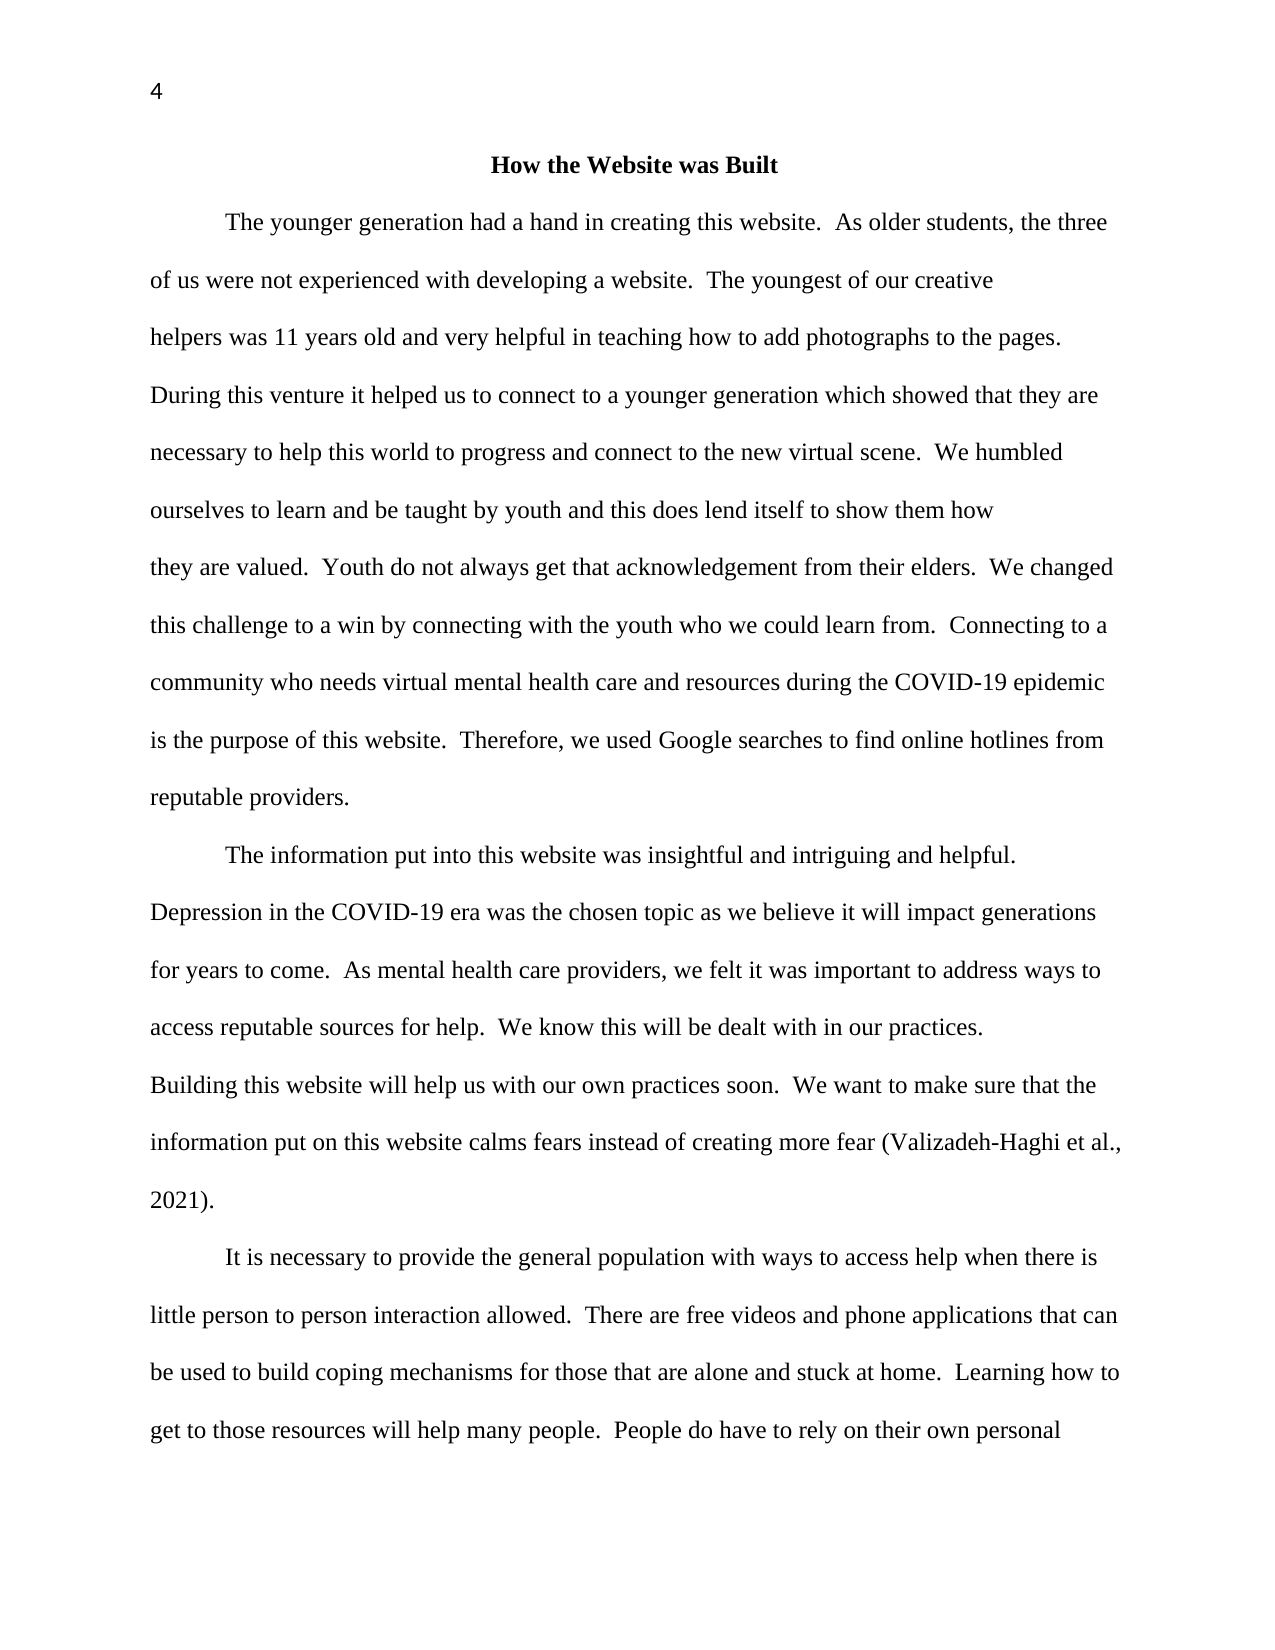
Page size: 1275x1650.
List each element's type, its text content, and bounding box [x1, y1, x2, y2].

text The information put into this website was insightful and intriguing and helpful. Depression in the COVID-19 era was the chosen topic as we believe it will impact generations for years to come. As mental health care providers, we felt it was important to address ways to access reputable sources for help. We know this will be dealt with in our practices. Building this website will help us with our own practices soon. We want to make sure that the information put on this website calms fears instead of creating more fear (Valizadeh-Haghi et al., 2021). [150, 840, 1125, 1214]
text How the Website was Built [150, 150, 1125, 179]
text The younger generation had a hand in creating this website. As older students, the three of us were not experienced with developing a website. The youngest of our creative helpers was 11 years old and very helpful in teaching how to add photographs to the pages. During this venture it helped us to connect to a younger generation which showed that they are necessary to help this world to progress and connect to the new virtual scene. We humbled ourselves to learn and be taught by youth and this does lend itself to show them how they are valued. Youth do not always get that acknowledgement from their elders. We changed this challenge to a win by connecting with the youth who we could learn from. Connecting to a community who needs virtual mental health care and resources during the COVID-19 epidemic is the purpose of this website. Therefore, we used Google searches to find online hotlines from reputable providers. [150, 207, 1125, 811]
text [150, 1242, 1125, 1444]
